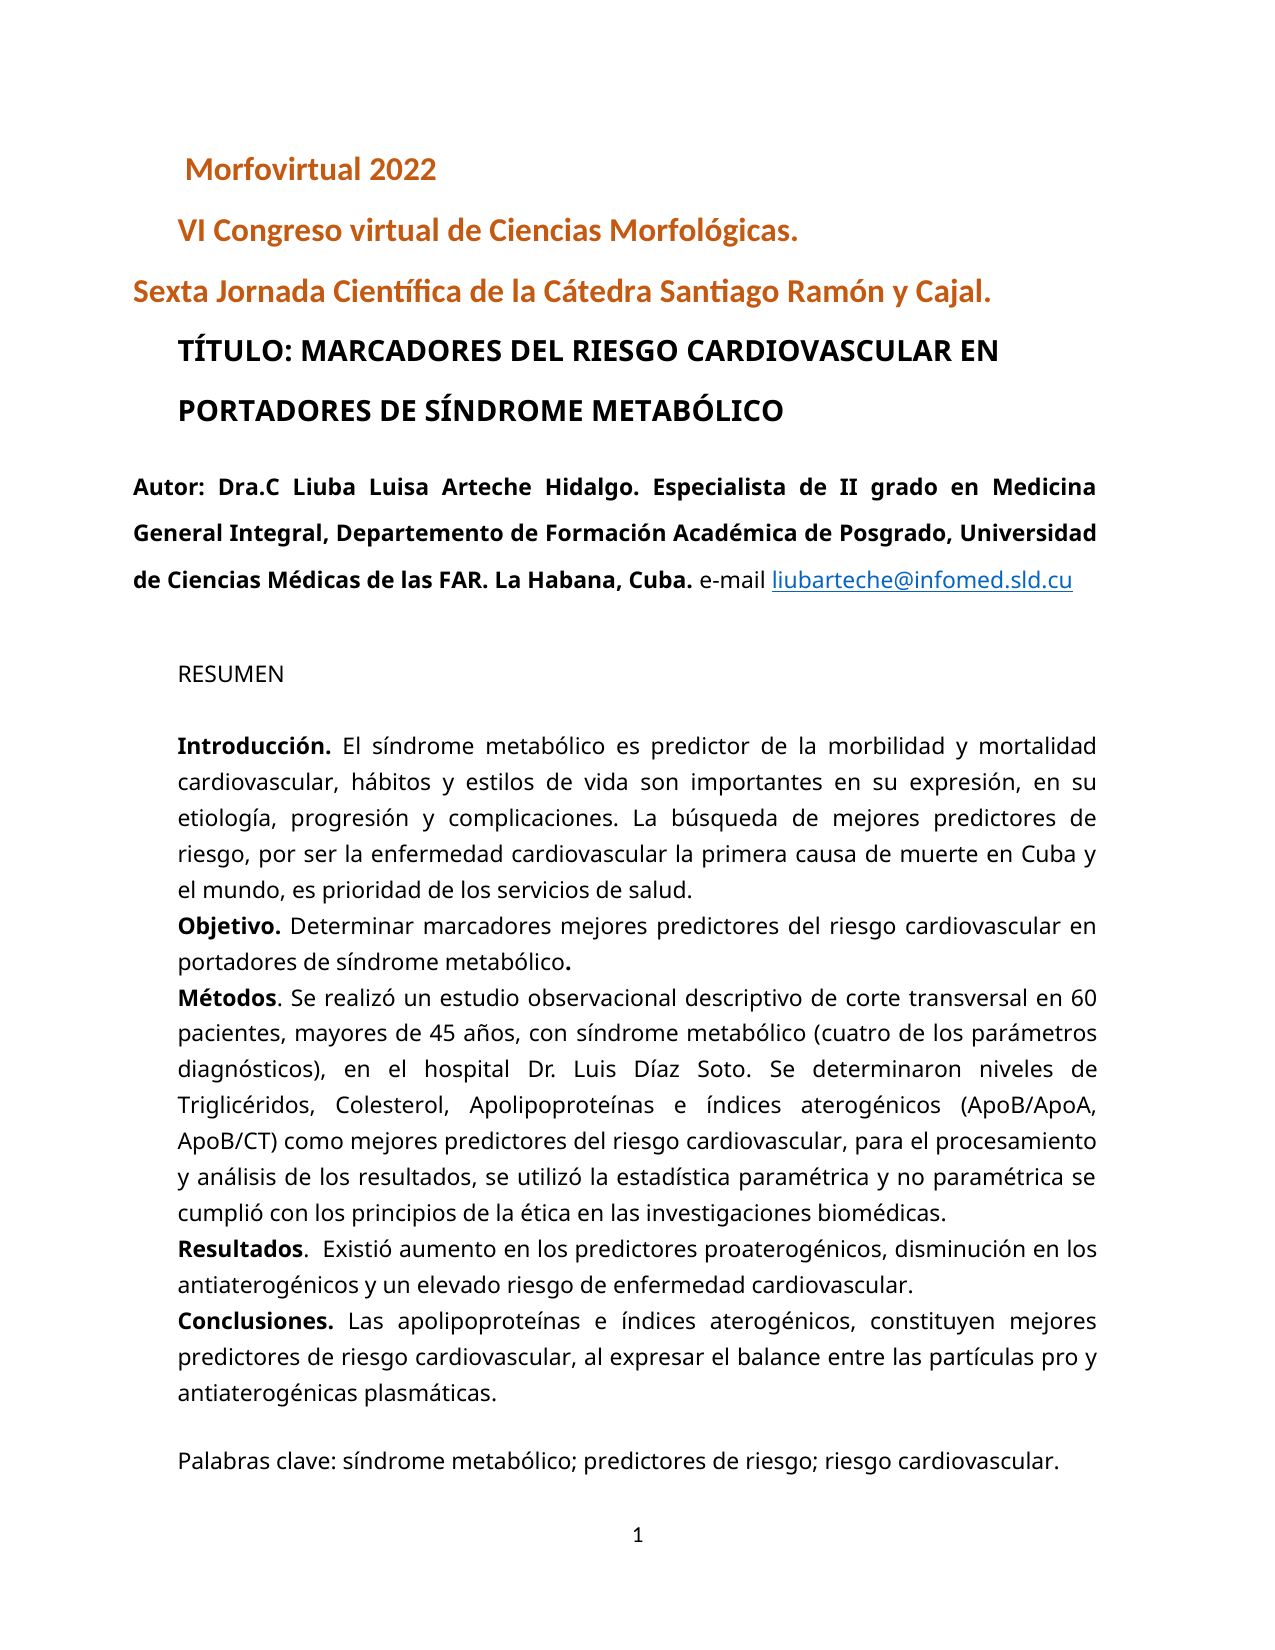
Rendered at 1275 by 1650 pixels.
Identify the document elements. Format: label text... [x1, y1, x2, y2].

text RESUMEN [177, 658, 1098, 689]
text Sexta Jornada Científica de la Cátedra Santiago Ramón y Cajal. [133, 270, 1098, 310]
text VI Congreso virtual de Ciencias Morfológicas. [177, 209, 1137, 249]
text Morfovirtual 2022 [177, 148, 1137, 188]
text Resultados. Existió aumento en los predictores proaterogénicos, disminución en los antiaterogénicos y un elevado riesgo de enfermedad cardiovascular. [177, 1233, 1098, 1300]
text Objetivo. Determinar marcadores mejores predictores del riesgo cardiovascular en portadores de síndrome metabólico. [177, 909, 1098, 977]
text Conclusiones. Las apolipoproteínas e índices aterogénicos, constituyen mejores predictores de riesgo cardiovascular, al expresar el balance entre las partículas pro y antiaterogénicas plasmáticas. [177, 1305, 1098, 1408]
text TÍTULO: MARCADORES DEL RIESGO CARDIOVASCULAR EN PORTADORES DE SÍNDROME METABÓLICO [177, 331, 1098, 430]
text Palabras clave: síndrome metabólico; predictores de riesgo; riesgo cardiovascular. [177, 1445, 1098, 1476]
text Autor: Dra.C Liuba Luisa Arteche Hidalgo. Especialista de II grado en Medicina General Integral, Departemento de Formación Académica de Posgrado, Universidad de Ciencias Médicas de las FAR. La Habana, Cuba. e-mail liubarteche@infomed.sld.cu [133, 471, 1098, 596]
text Introducción. El síndrome metabólico es predictor de la morbilidad y mortalidad cardiovascular, hábitos y estilos de vida son importantes en su expresión, en su etiología, progresión y complicaciones. La búsqueda de mejores predictores de riesgo, por ser la enfermedad cardiovascular la primera causa de muerte en Cuba y el mundo, es prioridad de los servicios de salud. [177, 730, 1098, 905]
text Métodos. Se realizó un estudio observacional descriptivo de corte transversal en 60 pacientes, mayores de 45 años, con síndrome metabólico (cuatro de los parámetros diagnósticos), en el hospital Dr. Luis Díaz Soto. Se determinaron niveles de Triglicéridos, Colesterol, Apolipoproteínas e índices aterogénicos (ApoB/ApoA, ApoB/CT) como mejores predictores del riesgo cardiovascular, para el procesamiento y análisis de los resultados, se utilizó la estadística paramétrica y no paramétrica se cumplió con los principios de la ética en las investigaciones biomédicas. [177, 981, 1098, 1228]
